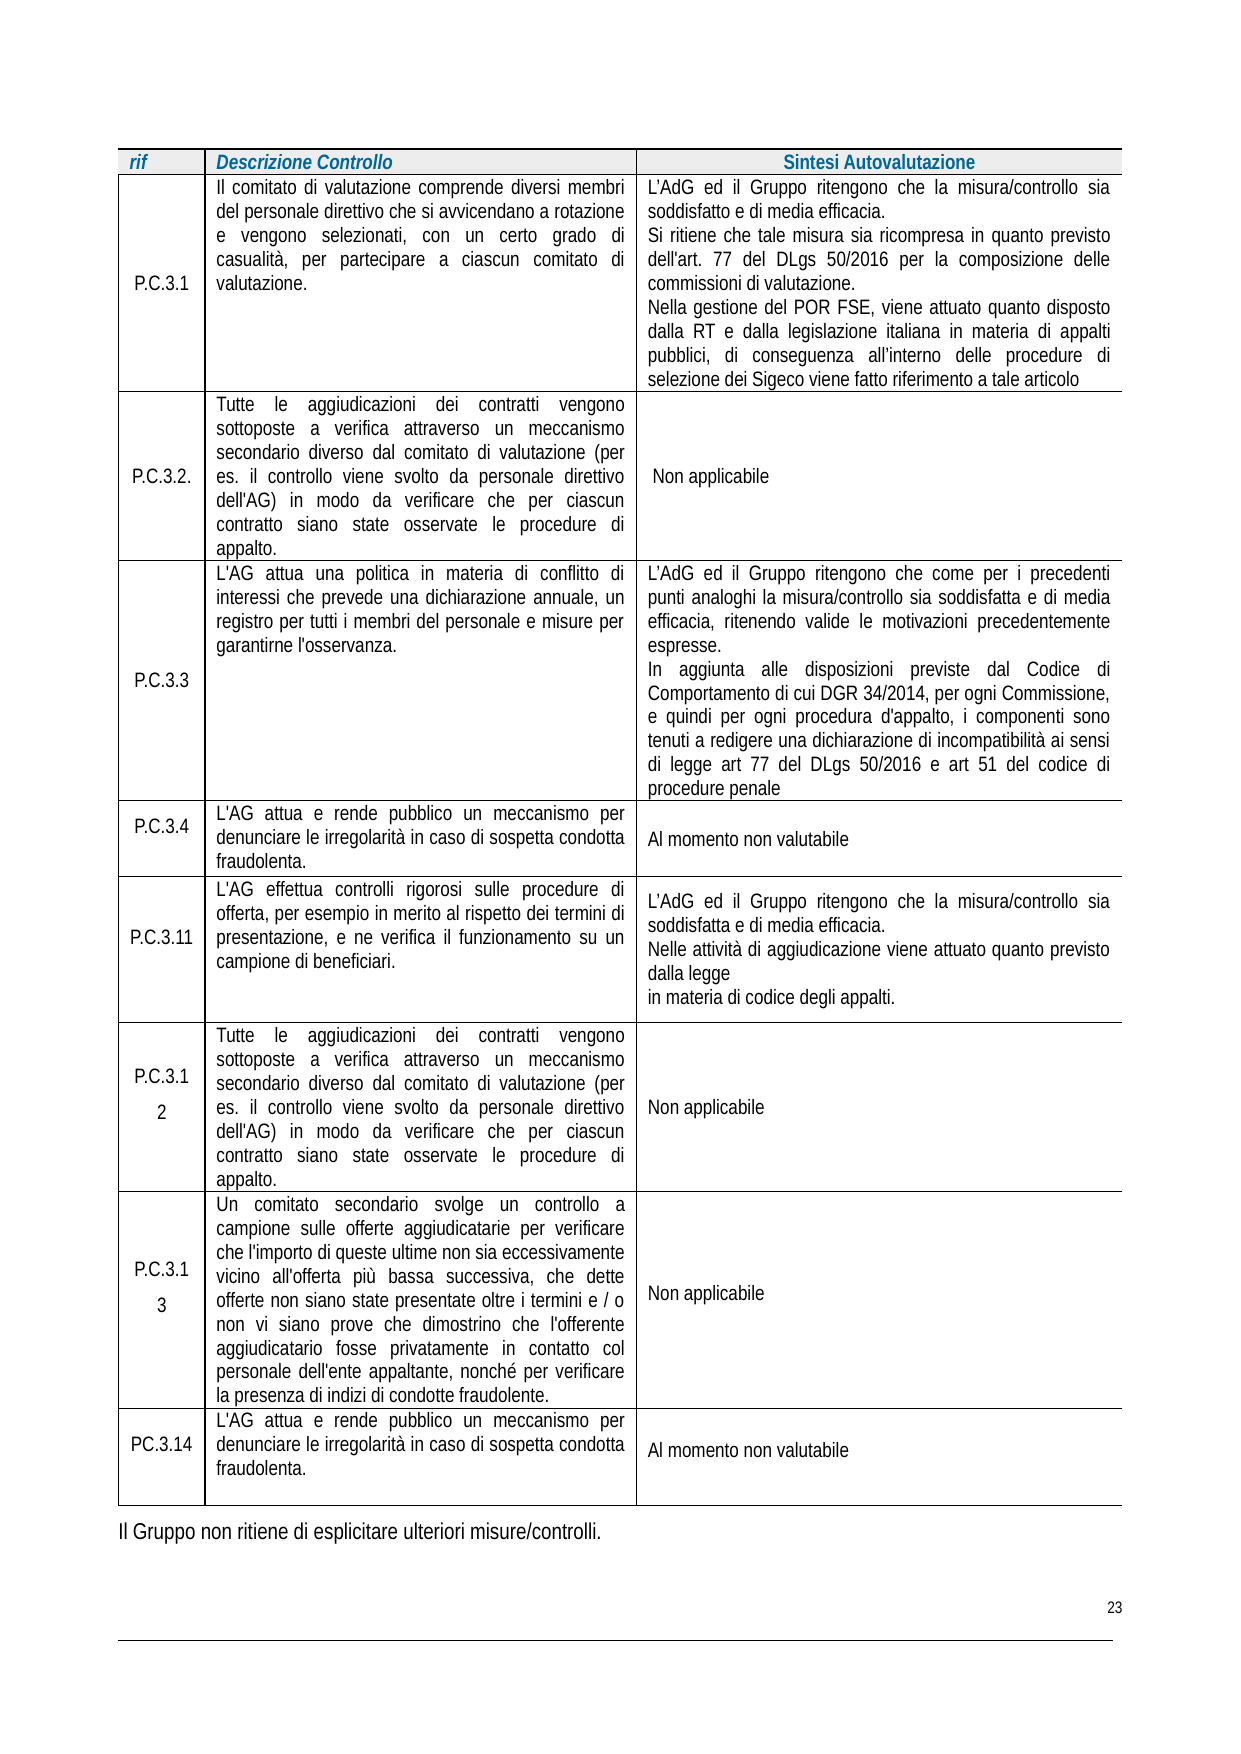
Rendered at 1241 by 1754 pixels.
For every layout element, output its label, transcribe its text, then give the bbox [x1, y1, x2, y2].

table_header rif [118, 150, 204, 174]
table_cell Non applicabile [637, 1192, 1122, 1407]
table_cell Il comitato di valutazione comprende diversi membri del personale direttivo che si avvicendano a rotazione e vengono selezionati, con un certo grado di casualità, per partecipare a ciascun comitato di valutazione. [206, 175, 636, 391]
table_cell P.C.3.12 [119, 1023, 204, 1191]
table_cell P.C.3.2. [119, 392, 204, 559]
table_cell Tutte le aggiudicazioni dei contratti vengono sottoposte a verifica attraverso un meccanismo secondario diverso dal comitato di valutazione (per es. il controllo viene svolto da personale direttivo dell'AG) in modo da verificare che per ciascun contratto siano state osservate le procedure di appalto. [206, 1023, 636, 1191]
table_cell L’AdG ed il Gruppo ritengono che la misura/controllo sia soddisfatto e di media efficacia. Si ritiene che tale misura sia ricompresa in quanto previsto dell'art. 77 del DLgs 50/2016 per la composizione delle commissioni di valutazione. Nella gestione del POR FSE, viene attuato quanto disposto dalla RT e dalla legislazione italiana in materia di appalti pubblici, di conseguenza all’interno delle procedure di selezione dei Sigeco viene fatto riferimento a tale articolo [637, 175, 1122, 391]
table_cell PC.3.14 [119, 1409, 204, 1505]
table_header Sintesi Autovalutazione [637, 150, 1122, 174]
table_cell L'AG attua e rende pubblico un meccanismo per denunciare le irregolarità in caso di sospetta condotta fraudolenta. [206, 801, 636, 876]
table_cell P.C.3.4 [119, 801, 204, 876]
table_cell Un comitato secondario svolge un controllo a campione sulle offerte aggiudicatarie per verificare che l'importo di queste ultime non sia eccessivamente vicino all'offerta più bassa successiva, che dette offerte non siano state presentate oltre i termini e / o non vi siano prove che dimostrino che l'offerente aggiudicatario fosse privatamente in contatto col personale dell'ente appaltante, nonché per verificare la presenza di indizi di condotte fraudolente. [206, 1192, 636, 1407]
table_cell Al momento non valutabile [637, 801, 1122, 876]
table_cell L'AG attua una politica in materia di conflitto di interessi che prevede una dichiarazione annuale, un registro per tutti i membri del personale e misure per garantirne l'osservanza. [206, 561, 636, 800]
table_cell Non applicabile [637, 392, 1122, 559]
table_cell L'AG attua e rende pubblico un meccanismo per denunciare le irregolarità in caso di sospetta condotta fraudolenta. [206, 1409, 636, 1505]
table_cell P.C.3.11 [119, 877, 204, 1022]
text Il Gruppo non ritiene di esplicitare ulteriori misure/controlli. [118, 1518, 1122, 1544]
table_cell L’AdG ed il Gruppo ritengono che la misura/controllo sia soddisfatta e di media efficacia. Nelle attività di aggiudicazione viene attuato quanto previsto dalla legge in materia di codice degli appalti. [637, 877, 1122, 1022]
table_cell Tutte le aggiudicazioni dei contratti vengono sottoposte a verifica attraverso un meccanismo secondario diverso dal comitato di valutazione (per es. il controllo viene svolto da personale direttivo dell'AG) in modo da verificare che per ciascun contratto siano state osservate le procedure di appalto. [206, 392, 636, 559]
table_cell L'AG effettua controlli rigorosi sulle procedure di offerta, per esempio in merito al rispetto dei termini di presentazione, e ne verifica il funzionamento su un campione di beneficiari. [206, 877, 636, 1022]
table_cell P.C.3.13 [119, 1192, 204, 1407]
table_cell L’AdG ed il Gruppo ritengono che come per i precedenti punti analoghi la misura/controllo sia soddisfatta e di media efficacia, ritenendo valide le motivazioni precedentemente espresse. In aggiunta alle disposizioni previste dal Codice di Comportamento di cui DGR 34/2014, per ogni Commissione, e quindi per ogni procedura d'appalto, i componenti sono tenuti a redigere una dichiarazione di incompatibilità ai sensi di legge art 77 del DLgs 50/2016 e art 51 del codice di procedure penale [637, 561, 1122, 800]
table_cell P.C.3.1 [119, 175, 204, 391]
table_header Descrizione Controllo [206, 150, 636, 174]
table_cell P.C.3.3 [119, 561, 204, 800]
table_cell Non applicabile [637, 1023, 1122, 1191]
table_cell Al momento non valutabile [637, 1409, 1122, 1505]
